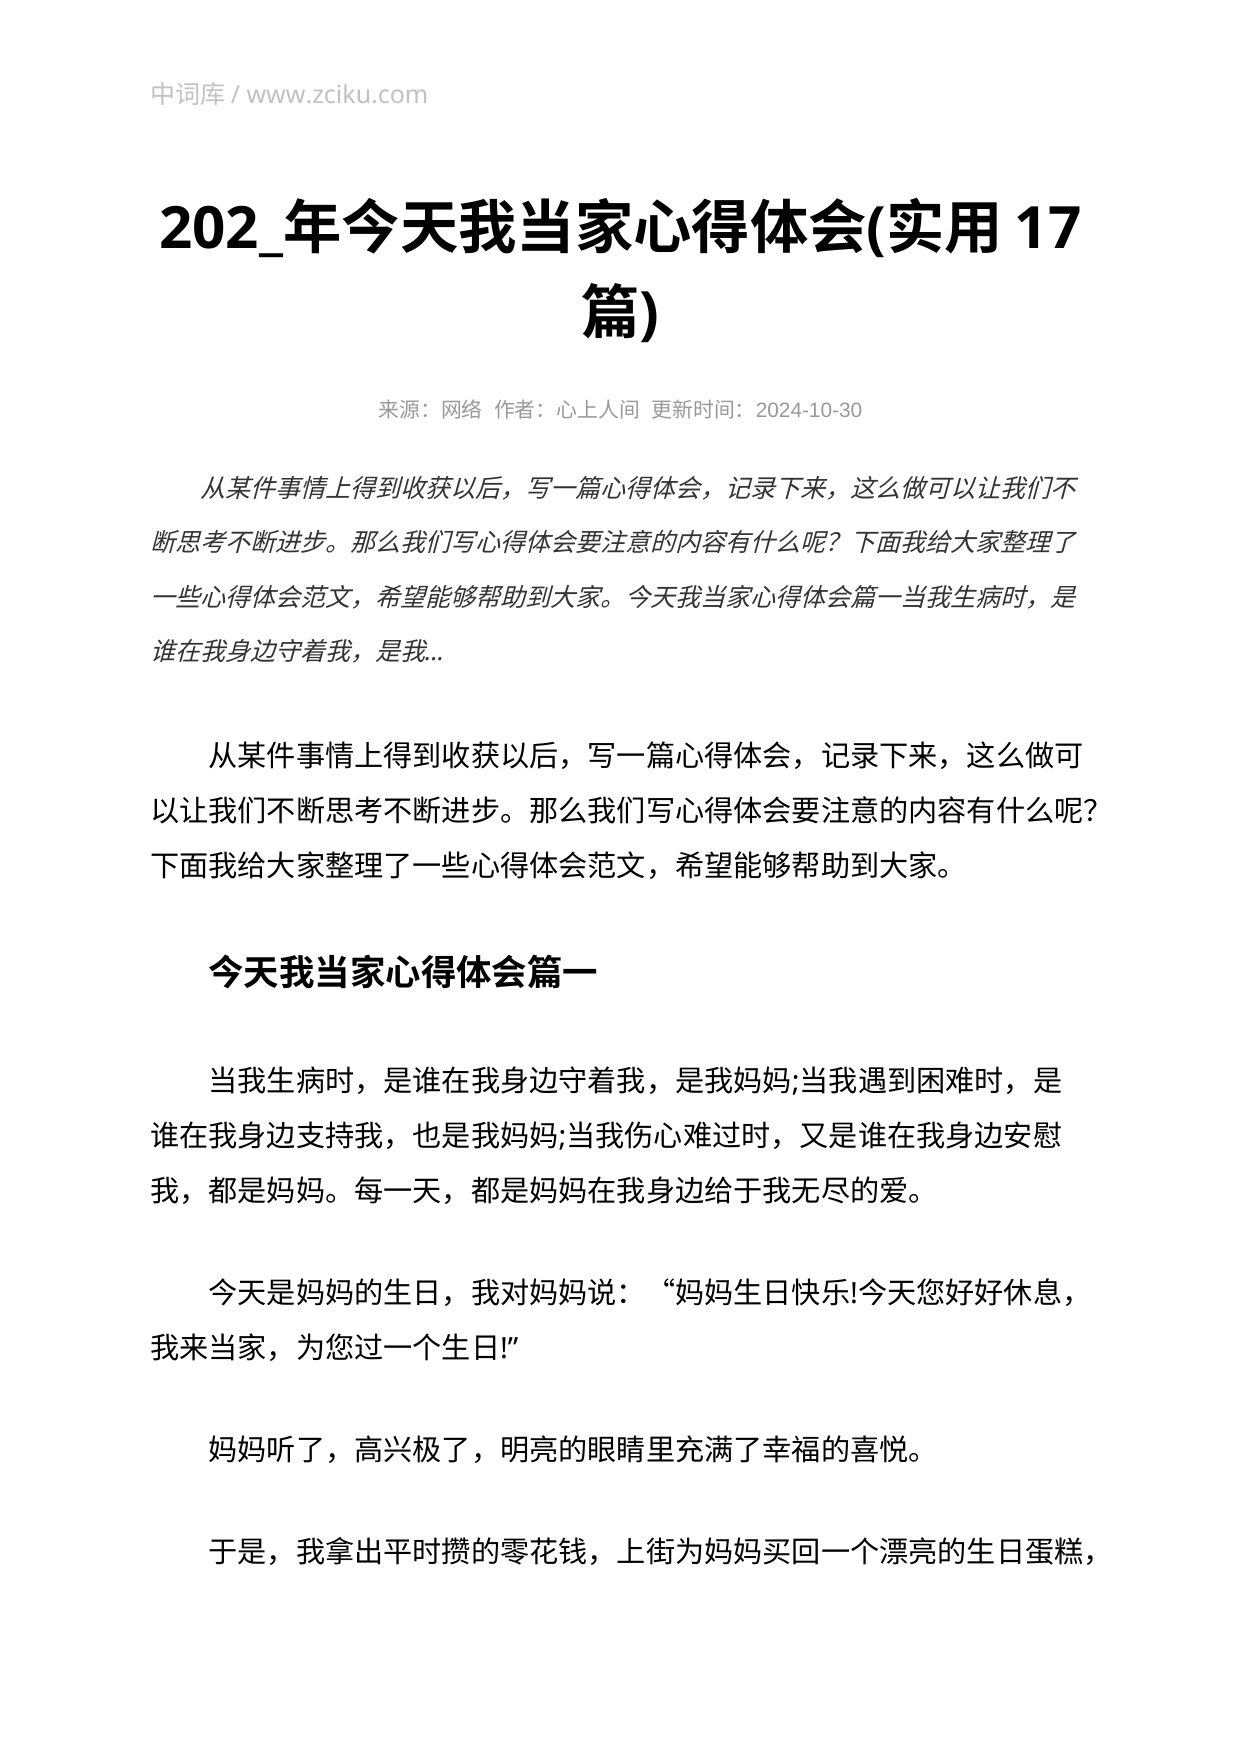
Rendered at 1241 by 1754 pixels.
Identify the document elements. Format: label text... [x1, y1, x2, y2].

text 从某件事情上得到收获以后，写一篇心得体会，记录下来，这么做可以让我们不断思考不断进步。那么我们写心得体会要注意的内容有什么呢？下面我给大家整理了一些心得体会范文，希望能够帮助到大家。 [150, 733, 1090, 885]
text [150, 1528, 1090, 1571]
text 来源：网络 作者：心上人间 更新时间：2024-10-30 [150, 398, 1090, 422]
text 当我生病时，是谁在我身边守着我，是我妈妈;当我遇到困难时，是谁在我身边支持我，也是我妈妈;当我伤心难过时，又是谁在我身边安慰我，都是妈妈。每一天，都是妈妈在我身边给于我无尽的爱。 [150, 1058, 1090, 1210]
text 今天我当家心得体会篇一 [150, 944, 1090, 996]
text 从某件事情上得到收获以后，写一篇心得体会，记录下来，这么做可以让我们不断思考不断进步。那么我们写心得体会要注意的内容有什么呢？下面我给大家整理了一些心得体会范文，希望能够帮助到大家。今天我当家心得体会篇一当我生病时，是谁在我身边守着我，是我... [150, 468, 1090, 668]
subtitle 202_年今天我当家心得体会(实用17篇) [150, 181, 1090, 351]
text 妈妈听了，高兴极了，明亮的眼睛里充满了幸福的喜悦。 [150, 1427, 1090, 1469]
text 今天是妈妈的生日，我对妈妈说：“妈妈生日快乐!今天您好好休息，我来当家，为您过一个生日!” [150, 1270, 1090, 1367]
